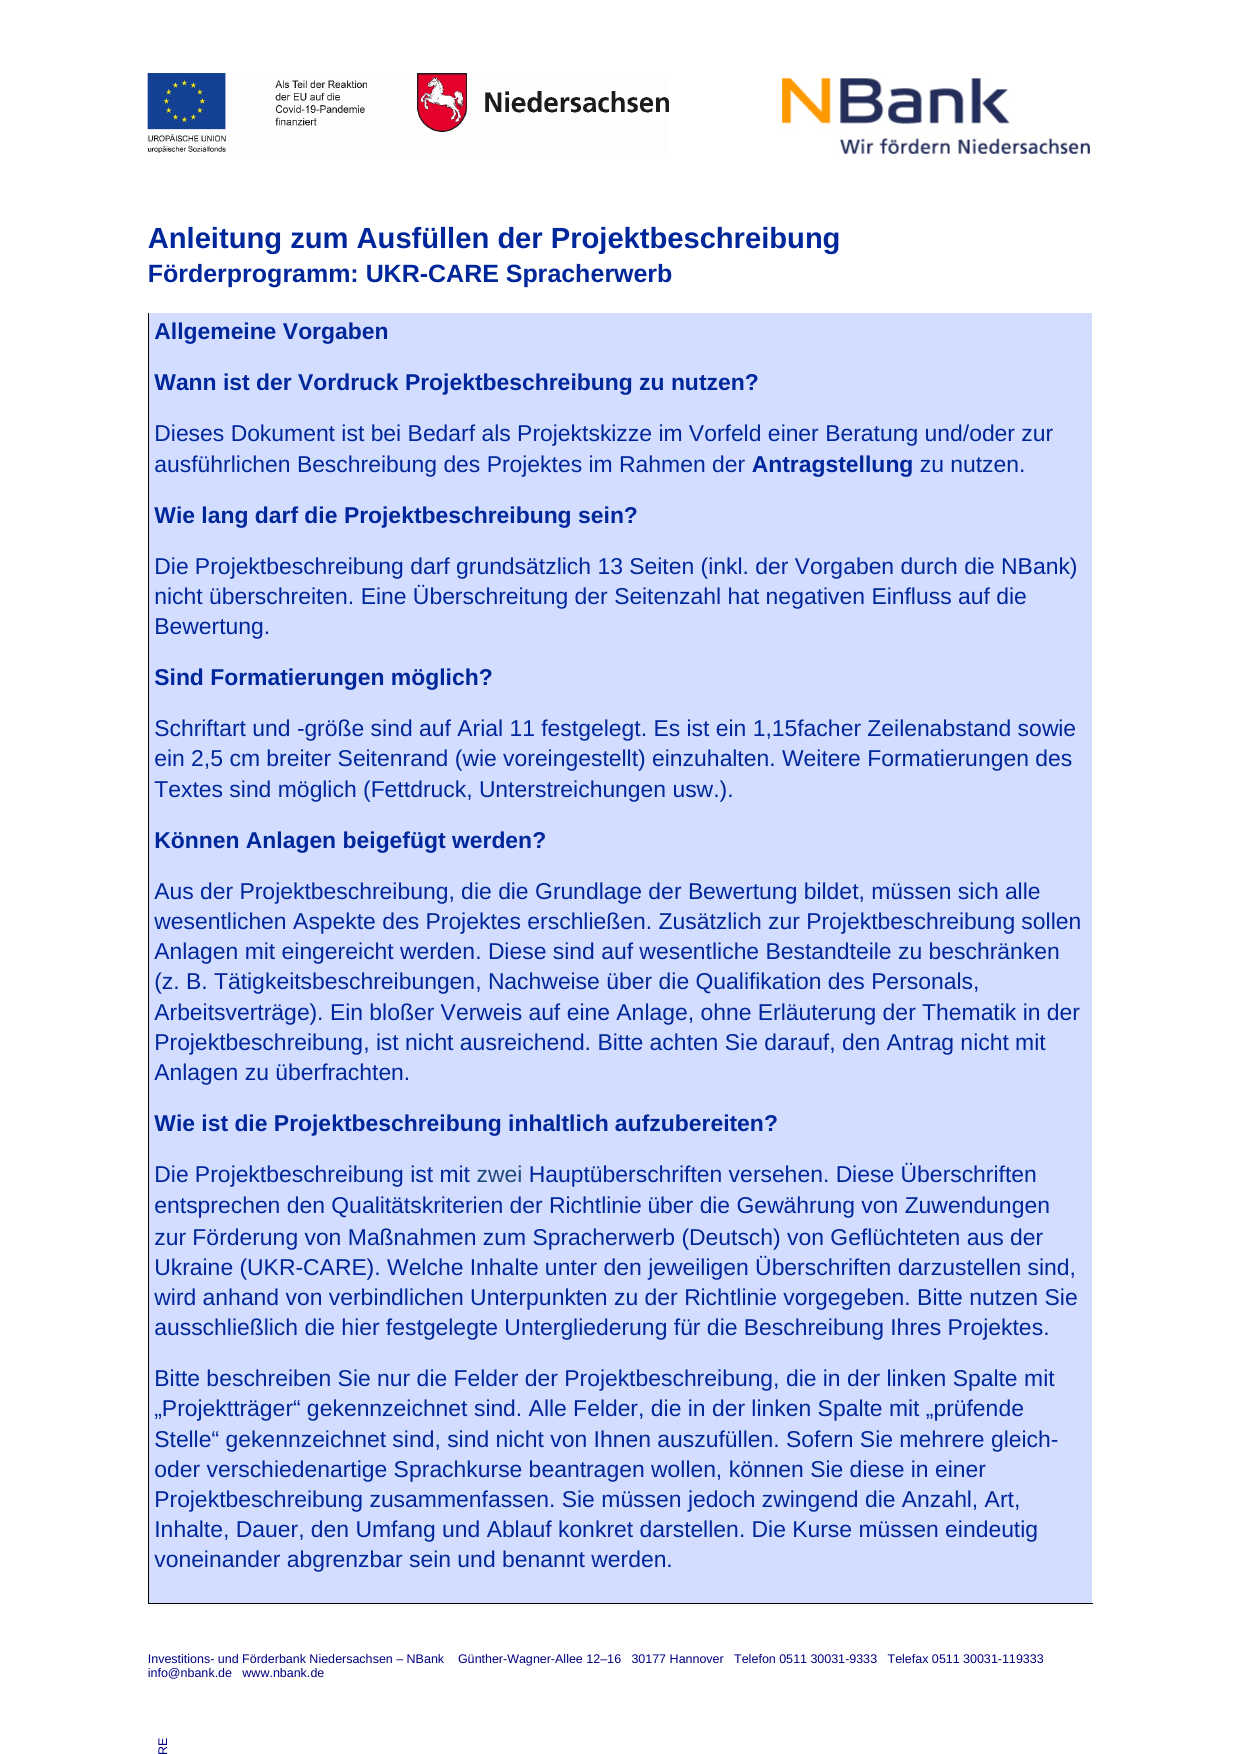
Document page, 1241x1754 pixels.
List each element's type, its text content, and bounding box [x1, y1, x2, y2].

picture [723, 72, 1149, 183]
text Anleitung zum Ausfüllen der Projektbeschreibung Förderprogramm: UKR-CARE Spracherwerb [148, 221, 1092, 287]
table_header Allgemeine Vorgaben Wann ist der Vordruck Projektbeschreibung zu nutzen? Dieses Dokument ist bei Bedarf als Projektskizze im Vorfeld einer Beratung und/oder zur ausführlichen Beschreibung des Projektes im Rahmen der Antragstellung zu nutzen. Wie lang darf die Projektbeschreibung sein? Die Projektbeschreibung darf grundsätzlich 13 Seiten (inkl. der Vorgaben durch die NBank) nicht überschreiten. Eine Überschreitung der Seitenzahl hat negativen Einfluss auf die Bewertung. Sind Formatierungen möglich? Schriftart und -größe sind auf Arial 11 festgelegt. Es ist ein 1,15facher Zeilenabstand sowie ein 2,5 cm breiter Seitenrand (wie voreingestellt) einzuhalten. Weitere Formatierungen des Textes sind möglich (Fettdruck, Unterstreichungen usw.). Können Anlagen beigefügt werden? Aus der Projektbeschreibung, die die Grundlage der Bewertung bildet, müssen sich alle wesentlichen Aspekte des Projektes erschließen. Zusätzlich zur Projektbeschreibung sollen Anlagen mit eingereicht werden. Diese sind auf wesentliche Bestandteile zu beschränken (z. B. Tätigkeitsbeschreibungen, Nachweise über die Qualifikation des Personals, Arbeitsverträge). Ein bloßer Verweis auf eine Anlage, ohne Erläuterung der Thematik in der Projektbeschreibung, ist nicht ausreichend. Bitte achten Sie darauf, den Antrag nicht mit Anlagen zu überfrachten. Wie ist die Projektbeschreibung inhaltlich aufzubereiten? Die Projektbeschreibung ist mit zwei Hauptüberschriften versehen. Diese Überschriften entsprechen den Qualitätskriterien der Richtlinie über die Gewährung von Zuwendungen zur Förderung von Maßnahmen zum Spracherwerb (Deutsch) von Geflüchteten aus der Ukraine (UKR-CARE). Welche Inhalte unter den jeweiligen Überschriften darzustellen sind, wird anhand von verbindlichen Unterpunkten zu der Richtlinie vorgegeben. Bitte nutzen Sie ausschließlich die hier festgelegte Untergliederung für die Beschreibung Ihres Projektes. Bitte beschreiben Sie nur die Felder der Projektbeschreibung, die in der linken Spalte mit „Projektträger“ gekennzeichnet sind. Alle Felder, die in der linken Spalte mit „prüfende Stelle“ gekennzeichnet sind, sind nicht von Ihnen auszufüllen. Sofern Sie mehrere gleich- oder verschiedenartige Sprachkurse beantragen wollen, können Sie diese in einer Projektbeschreibung zusammenfassen. Sie müssen jedoch zwingend die Anzahl, Art, Inhalte, Dauer, den Umfang und Ablauf konkret darstellen. Die Kurse müssen eindeutig voneinander abgrenzbar sein und benannt werden. [149, 313, 1092, 1603]
picture [147, 73, 669, 153]
